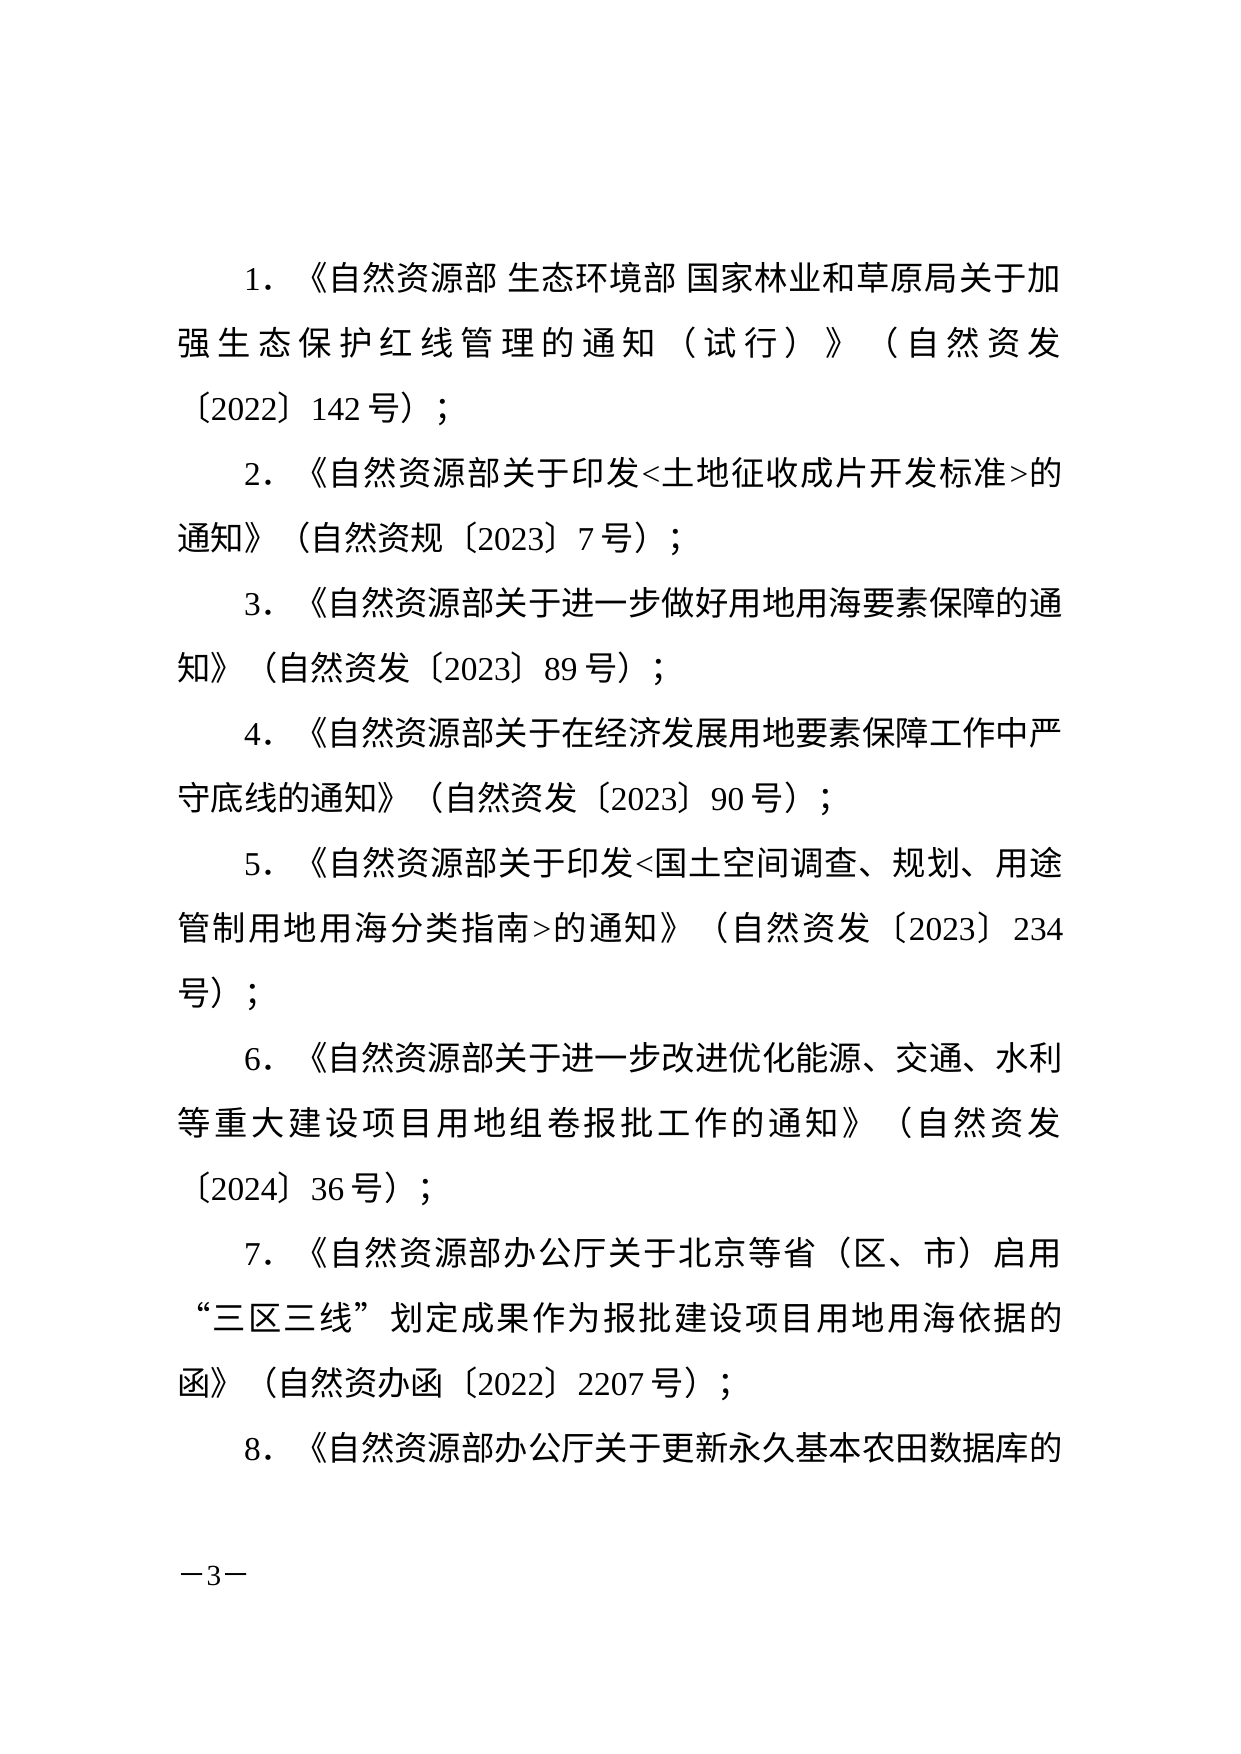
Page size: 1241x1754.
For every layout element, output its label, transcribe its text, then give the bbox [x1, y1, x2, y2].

list 《自然资源部关于进一步做好用地用海要素保障的通知》（自然资发〔2023〕89号）； [177, 568, 1063, 698]
list 《自然资源部关于在经济发展用地要素保障工作中严守底线的通知》（自然资发〔2023〕90号）； [177, 698, 1063, 828]
list 《自然资源部办公厅关于北京等省（区、市）启用“三区三线”划定成果作为报批建设项目用地用海依据的函》（自然资办函〔2022〕2207号）； [177, 1218, 1063, 1413]
list 《自然资源部关于印发<土地征收成片开发标准>的通知》（自然资规〔2023〕7号）； [177, 438, 1063, 568]
list 《自然资源部 生态环境部 国家林业和草原局关于加强生态保护红线管理的通知（试行）》（自然资发〔2022〕142号）； [177, 243, 1063, 438]
list 《自然资源部关于印发<国土空间调查、规划、用途管制用地用海分类指南>的通知》（自然资发〔2023〕234号）； [177, 828, 1063, 1023]
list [177, 1413, 1063, 1478]
list 《自然资源部关于进一步改进优化能源、交通、水利等重大建设项目用地组卷报批工作的通知》（自然资发〔2024〕36号）； [177, 1023, 1063, 1218]
